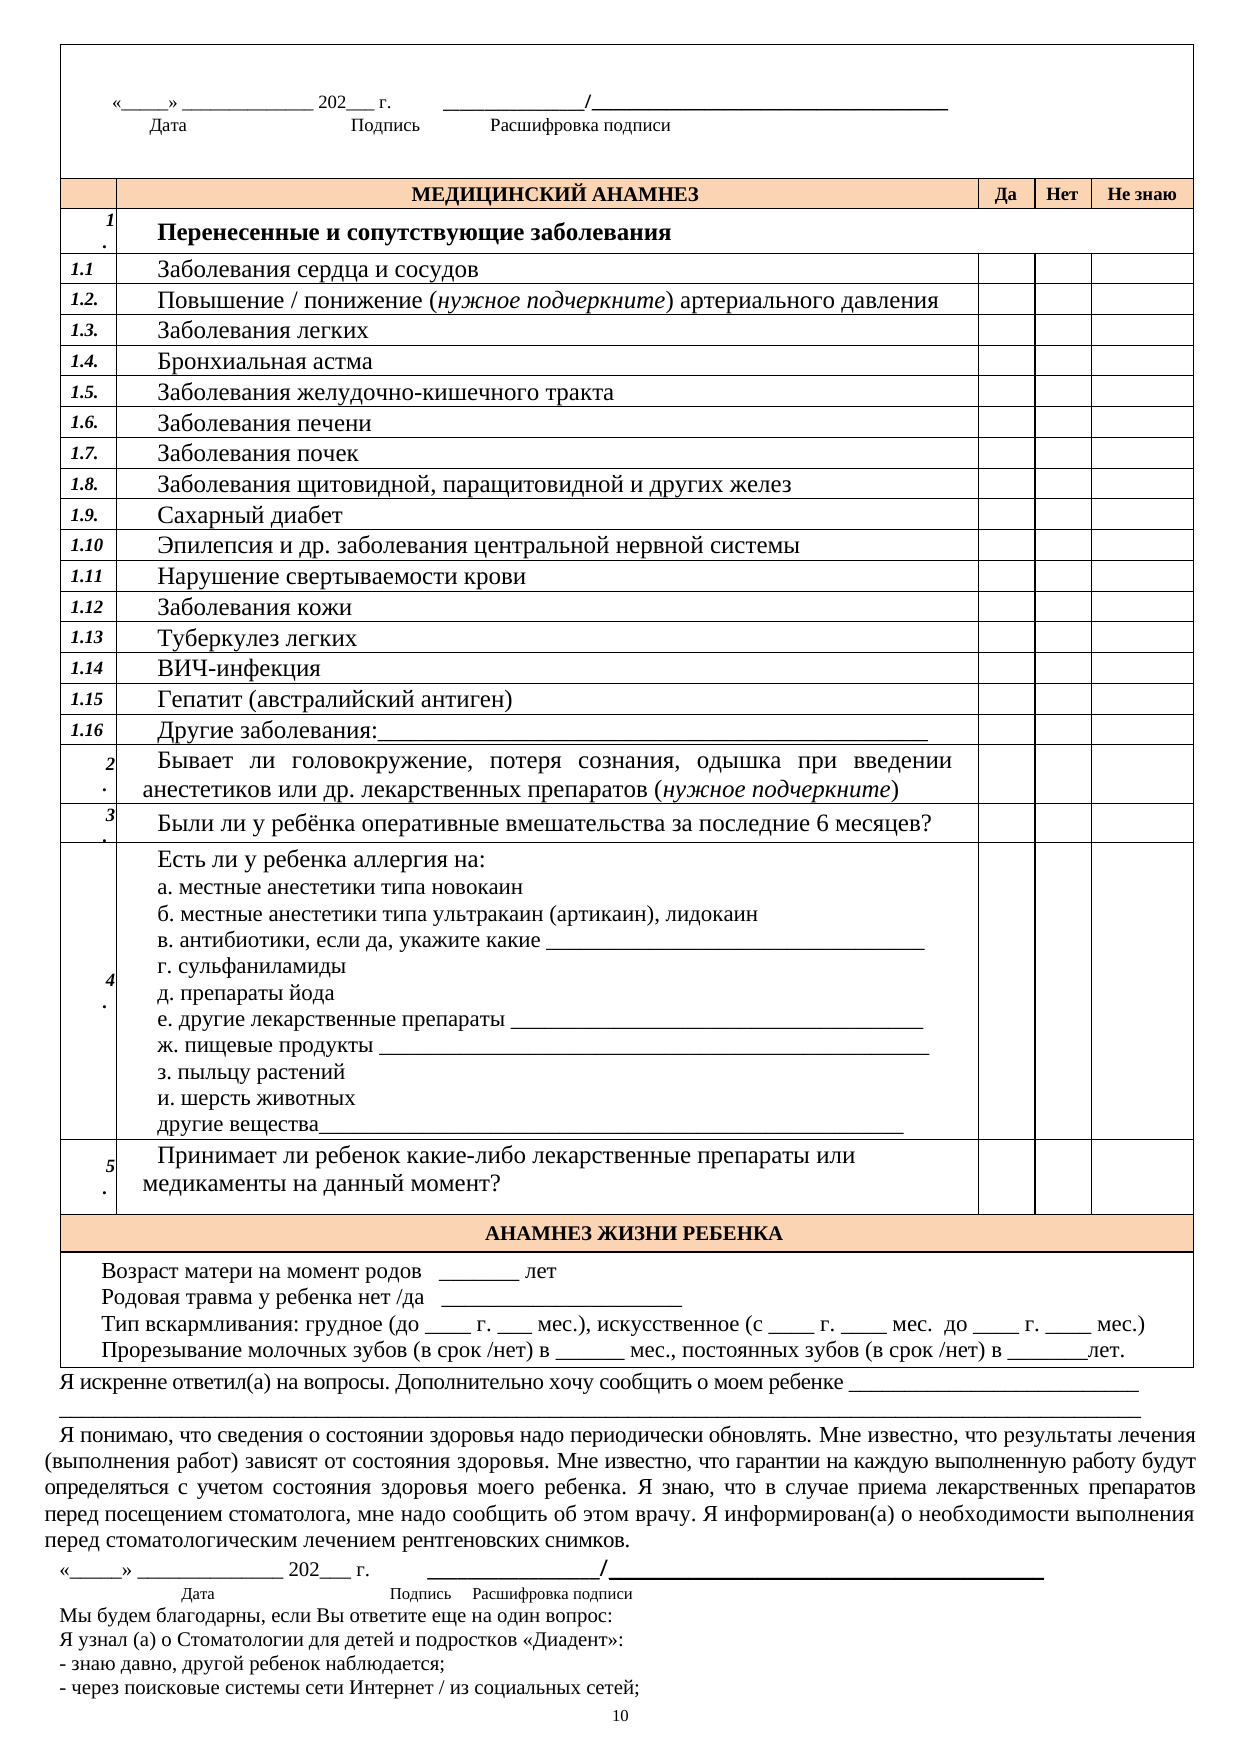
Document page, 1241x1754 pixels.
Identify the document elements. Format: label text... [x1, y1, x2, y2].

table_cell Возраст матери на момент родов _______ лет Родовая травма у ребенка нет /да _____________________ Тип вскармливания: грудное (до ____ г. ___ мес.), искусственное (с ____ г. ____ мес. до ____ г. ____ мес.) Прорезывание молочных зубов (в срок /нет) в ______ мес., постоянных зубов (в срок /нет) в _______лет. [61, 1253, 1193, 1367]
table_cell [1036, 843, 1091, 1139]
table_cell [1036, 315, 1091, 345]
table_cell [61, 179, 116, 208]
table_cell [1092, 622, 1193, 652]
table_cell 1.12 [61, 592, 116, 621]
table_cell [979, 622, 1034, 652]
table_cell [1036, 804, 1091, 842]
table_cell Заболевания желудочно-кишечного тракта [117, 376, 978, 406]
table_cell Заболевания щитовидной, паращитовидной и других желез [117, 469, 978, 498]
table_cell [1036, 622, 1091, 652]
table_cell [979, 346, 1034, 375]
table_cell [1092, 346, 1193, 375]
table_cell Не знаю [1092, 179, 1193, 208]
table_cell [979, 499, 1034, 529]
table_cell Были ли у ребёнка оперативные вмешательства за последние 6 месяцев? [117, 804, 978, 842]
table_cell [979, 315, 1034, 345]
table_cell Заболевания кожи [117, 592, 978, 621]
table_cell [979, 843, 1034, 1139]
table_cell [1036, 530, 1091, 560]
table_cell [1036, 561, 1091, 591]
table_cell [979, 561, 1034, 591]
table_cell Туберкулез легких [117, 622, 978, 652]
table_cell Принимает ли ребенок какие-либо лекарственные препараты или медикаменты на данный момент? _____________________________________ [117, 1140, 978, 1214]
text «_____» ______________ 202___ г. _________________/______________________________________ [44, 1552, 1196, 1584]
table_cell ВИЧ-инфекция [117, 653, 978, 683]
table_cell 1.15 [61, 684, 116, 713]
table_cell Бронхиальная астма [117, 346, 978, 375]
table_cell [979, 469, 1034, 498]
table_cell [979, 745, 1034, 803]
table_cell [1092, 469, 1193, 498]
table_cell 1.2. [61, 284, 116, 314]
table_cell [979, 254, 1034, 283]
table_cell Да [979, 179, 1034, 208]
table_cell [1092, 376, 1193, 406]
table_cell [979, 804, 1034, 842]
table_cell [1036, 469, 1091, 498]
table_cell [1092, 284, 1193, 314]
table_cell [1036, 376, 1091, 406]
table_cell [1092, 407, 1193, 437]
table_cell Бывает ли головокружение, потеря сознания, одышка при введении анестетиков или др. лекарственных препаратов (нужное подчеркните) [117, 745, 978, 803]
table_cell [979, 438, 1034, 468]
table_cell Перенесенные и сопутствующие заболевания [117, 209, 1193, 252]
table_cell [979, 407, 1034, 437]
table_cell Гепатит (австралийский антиген) [117, 684, 978, 713]
table_cell Заболевания легких [117, 315, 978, 345]
table_cell 1.9. [61, 499, 116, 529]
table_cell [1092, 254, 1193, 283]
table_cell [979, 684, 1034, 713]
table_cell 4. [61, 843, 116, 1139]
table_cell 1.7. [61, 438, 116, 468]
table_cell АНАМНЕЗ ЖИЗНИ РЕБЕНКА [61, 1215, 1193, 1251]
text Дата Подпись Расшифровка подписи [44, 1584, 1196, 1603]
table_cell 1.4. [61, 346, 116, 375]
table_cell [1092, 530, 1193, 560]
table_cell [1092, 438, 1193, 468]
table_cell [1092, 684, 1193, 713]
table_cell [1092, 561, 1193, 591]
table_cell 2. [61, 745, 116, 803]
table_cell 5. [61, 1140, 116, 1214]
table_cell [979, 715, 1034, 744]
table_cell 1.3. [61, 315, 116, 345]
table_cell [1036, 254, 1091, 283]
table_cell [1036, 284, 1091, 314]
table_cell [979, 376, 1034, 406]
table_cell 1.14 [61, 653, 116, 683]
table_cell Другие заболевания:____________________________________________ [117, 715, 978, 744]
text _________________________________________________________________________________________________ [44, 1394, 1196, 1421]
table_cell [1092, 653, 1193, 683]
table_cell [1036, 684, 1091, 713]
table_cell [1092, 1140, 1193, 1214]
text - знаю давно, другой ребенок наблюдается; [44, 1651, 1196, 1675]
table_cell [1092, 843, 1193, 1139]
table_cell 1.1 [61, 254, 116, 283]
table_cell 1. [61, 209, 116, 252]
table_cell [1092, 315, 1193, 345]
table_cell [1036, 715, 1091, 744]
table_cell [1036, 499, 1091, 529]
table_cell [1036, 592, 1091, 621]
table_cell 1.10 [61, 530, 116, 560]
table_cell Заболевания печени [117, 407, 978, 437]
table_cell [979, 284, 1034, 314]
table_cell [1036, 407, 1091, 437]
table_cell 1.5. [61, 376, 116, 406]
table_cell [1036, 438, 1091, 468]
table_cell [1092, 804, 1193, 842]
table_cell [1092, 592, 1193, 621]
table_cell Сахарный диабет [117, 499, 978, 529]
text Я искренне ответил(а) на вопросы. Дополнительно хочу сообщить о моем ребенке __________________________ [44, 1368, 1196, 1394]
table_cell «_____» ______________ 202___ г. _________________/______________________________________ Дата Подпись Расшифровка подписи [61, 45, 1193, 178]
table_cell Заболевания почек [117, 438, 978, 468]
table_cell Эпилепсия и др. заболевания центральной нервной системы [117, 530, 978, 560]
table_cell [1092, 499, 1193, 529]
table_cell 1.8. [61, 469, 116, 498]
table_cell [1036, 745, 1091, 803]
table_cell [979, 530, 1034, 560]
table_cell Есть ли у ребенка аллергия на: а. местные анестетики типа новокаин б. местные анестетики типа ультракаин (артикаин), лидокаин в. антибиотики, если да, укажите какие _________________________________ г. сульфаниламиды д. препараты йода е. другие лекарственные препараты ____________________________________ ж. пищевые продукты ________________________________________________ з. пыльцу растений и. шерсть животных другие вещества___________________________________________________ [117, 843, 978, 1139]
table_cell Нарушение свертываемости крови [117, 561, 978, 591]
table_cell [1036, 1140, 1091, 1214]
table_cell [1092, 745, 1193, 803]
text Мы будем благодарны, если Вы ответите еще на один вопрос: [44, 1603, 1196, 1627]
table_cell [1092, 715, 1193, 744]
table_cell Повышение / понижение (нужное подчеркните) артериального давления [117, 284, 978, 314]
text Я понимаю, что сведения о состоянии здоровья надо периодически обновлять. Мне известно, что результаты лечения (выполнения работ) зависят от состояния здоровья. Мне известно, что гарантии на каждую выполненную работу будут определяться с учетом состояния здоровья моего ребенка. Я знаю, что в случае приема лекарственных препаратов перед посещением стоматолога, мне надо сообщить об этом врачу. Я информирован(а) о необходимости выполнения перед стоматологическим лечением рентгеновских снимков. [44, 1421, 1196, 1552]
text - через поисковые системы сети Интернет / из социальных сетей; [44, 1675, 1196, 1699]
table_cell Нет [1036, 179, 1091, 208]
table_cell [1036, 653, 1091, 683]
table_cell [979, 653, 1034, 683]
text Я узнал (а) о Стоматологии для детей и подростков «Диадент»: [44, 1627, 1196, 1651]
table_cell Заболевания сердца и сосудов [117, 254, 978, 283]
table_cell [1036, 346, 1091, 375]
table_cell [979, 592, 1034, 621]
table_cell 1.6. [61, 407, 116, 437]
table_cell 1.13 [61, 622, 116, 652]
table_cell [979, 1140, 1034, 1214]
table_cell МЕДИЦИНСКИЙ АНАМНЕЗ [117, 179, 978, 208]
table_cell 1.11 [61, 561, 116, 591]
table_cell 1.16 [61, 715, 116, 744]
table_cell 3. [61, 804, 116, 842]
